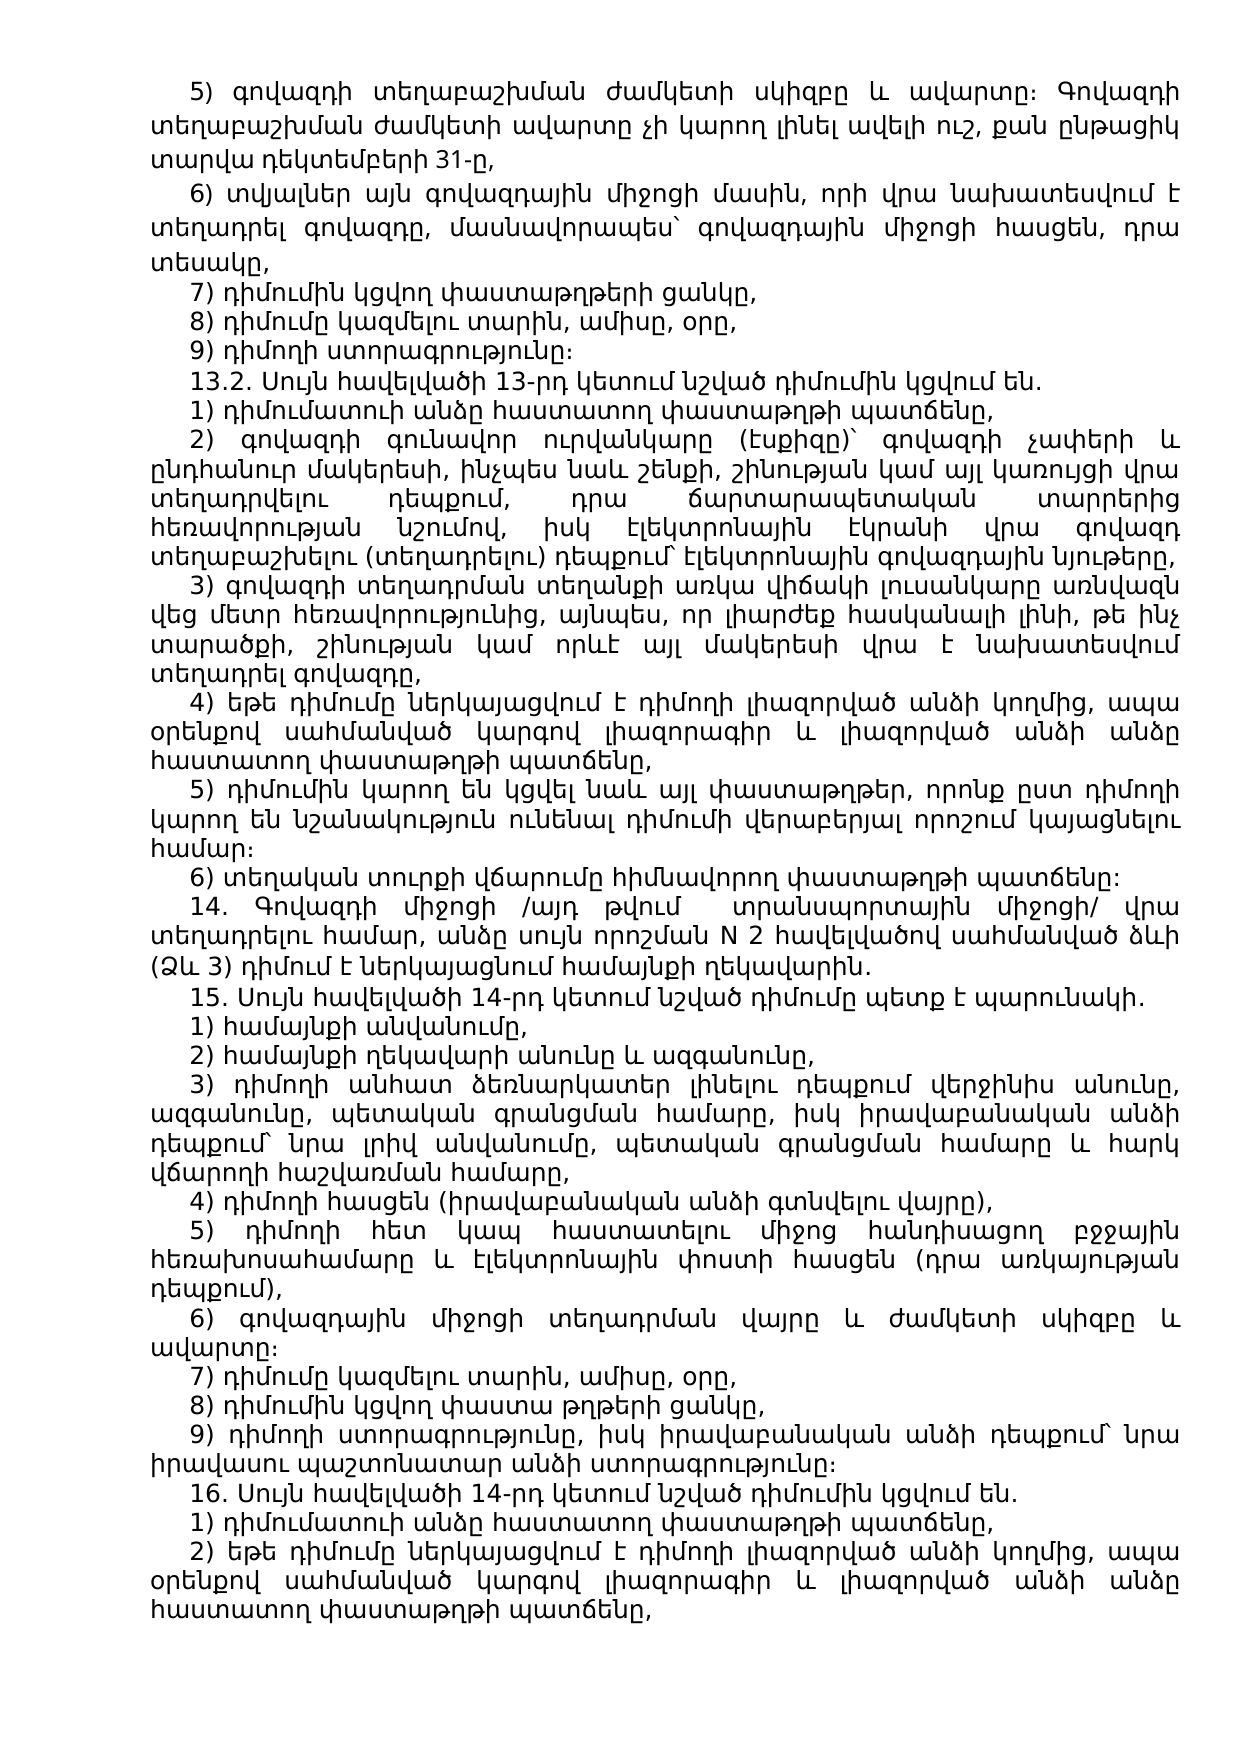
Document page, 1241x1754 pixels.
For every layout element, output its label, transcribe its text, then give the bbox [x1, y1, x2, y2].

text 6) տվյալներ այն գովազդային միջոցի մասին, որի վրա նախատեսվում է տեղադրել գովազդը, մասնավորապես՝ գովազդային միջոցի հասցեն, դրա տեսակը, [150, 176, 1181, 278]
text 13․2. Սույն հավելվածի 13-րդ կետում նշված դիմումին կցվում են. [150, 366, 1181, 396]
text 8) դիմումը կազմելու տարին, ամիսը, օրը, [150, 307, 1181, 337]
text 3) դիմողի անհատ ձեռնարկատեր լինելու դեպքում վերջինիս անունը, ազգանունը, պետական գրանցման համարը, իսկ իրավաբանական անձի դեպքում՝ նրա լրիվ անվանումը, պետական գրանցման համարը և հարկ վճարողի հաշվառման համարը, [150, 1070, 1181, 1187]
text 9) դիմողի ստորագրությունը, իսկ իրավաբանական անձի դեպքում՝ նրա իրավասու պաշտոնատար անձի ստորագրությունը։ [150, 1420, 1181, 1479]
text 5) դիմողի հետ կապ հաստատելու միջոց հանդիսացող բջջային հեռախոսահամարը և էլեկտրոնային փոստի հասցեն (դրա առկայության դեպքում), [150, 1216, 1181, 1304]
text 16. Սույն հավելվածի 14-րդ կետում նշված դիմումին կցվում են. [150, 1479, 1181, 1508]
text 6) գովազդային միջոցի տեղադրման վայրը և ժամկետի սկիզբը և ավարտը։ [150, 1304, 1181, 1362]
text 7) դիմումը կազմելու տարին, ամիսը, օրը, [150, 1362, 1181, 1391]
text 2) եթե դիմումը ներկայացվում է դիմողի լիազորված անձի կողմից, ապա օրենքով սահմանված կարգով լիազորագիր և լիազորված անձի անձը հաստատող փաստաթղթի պատճենը, [150, 1537, 1181, 1624]
text 8) դիմումին կցվող փաստա թղթերի ցանկը, [150, 1391, 1181, 1420]
text 9) դիմողի ստորագրությունը։ [150, 337, 1181, 366]
text 4) դիմողի հասցեն (իրավաբանական անձի գտնվելու վայրը), [150, 1187, 1181, 1216]
text 1) դիմումատուի անձը հաստատող փաստաթղթի պատճենը, [150, 396, 1181, 426]
text 7) դիմումին կցվող փաստաթղթերի ցանկը, [150, 278, 1181, 307]
text 2) գովազդի գունավոր ուրվանկարը (էսքիզը)՝ գովազդի չափերի և ընդհանուր մակերեսի, ինչպես նաև շենքի, շինության կամ այլ կառույցի վրա տեղադրվելու դեպքում, դրա ճարտարապետական տարրերից հեռավորության նշումով, իսկ էլեկտրոնային էկրանի վրա գովազդ տեղաբաշխելու (տեղադրելու) դեպքում՝ էլեկտրոնային գովազդային նյութերը, [150, 426, 1181, 571]
text 3) գովազդի տեղադրման տեղանքի առկա վիճակի լուսանկարը առնվազն վեց մետր հեռավորությունից, այնպես, որ լիարժեք հասկանալի լինի, թե ինչ տարածքի, շինության կամ որևէ այլ մակերեսի վրա է նախատեսվում տեղադրել գովազդը, [150, 571, 1181, 688]
text 4) եթե դիմումը ներկայացվում է դիմողի լիազորված անձի կողմից, ապա օրենքով սահմանված կարգով լիազորագիր և լիազորված անձի անձը հաստատող փաստաթղթի պատճենը, [150, 688, 1181, 776]
text 5) գովազդի տեղաբաշխման ժամկետի սկիզբը և ավարտը։ Գովազդի տեղաբաշխման ժամկետի ավարտը չի կարող լինել ավելի ուշ, քան ընթացիկ տարվա դեկտեմբերի 31-ը, [150, 74, 1181, 176]
text 1) դիմումատուի անձը հաստատող փաստաթղթի պատճենը, [150, 1508, 1181, 1537]
text 1) համայնքի անվանումը, [150, 1012, 1181, 1041]
text 2) համայնքի ղեկավարի անունը և ազգանունը, [150, 1041, 1181, 1070]
text 14. Գովազդի միջոցի /այդ թվում տրանսպորտային միջոցի/ վրա տեղադրելու համար, անձը սույն որոշման N 2 հավելվածով սահմանված ձևի (Ձև 3) դիմում է ներկայացնում համայնքի ղեկավարին․ [150, 892, 1181, 981]
text 15. Սույն հավելվածի 14-րդ կետում նշված դիմումը պետք է պարունակի․ [150, 981, 1181, 1012]
text 6) տեղական տուրքի վճարումը հիմնավորող փաստաթղթի պատճենը: [150, 863, 1181, 892]
text 5) դիմումին կարող են կցվել նաև այլ փաստաթղթեր, որոնք ըստ դիմողի կարող են նշանակություն ունենալ դիմումի վերաբերյալ որոշում կայացնելու համար։ [150, 776, 1181, 863]
